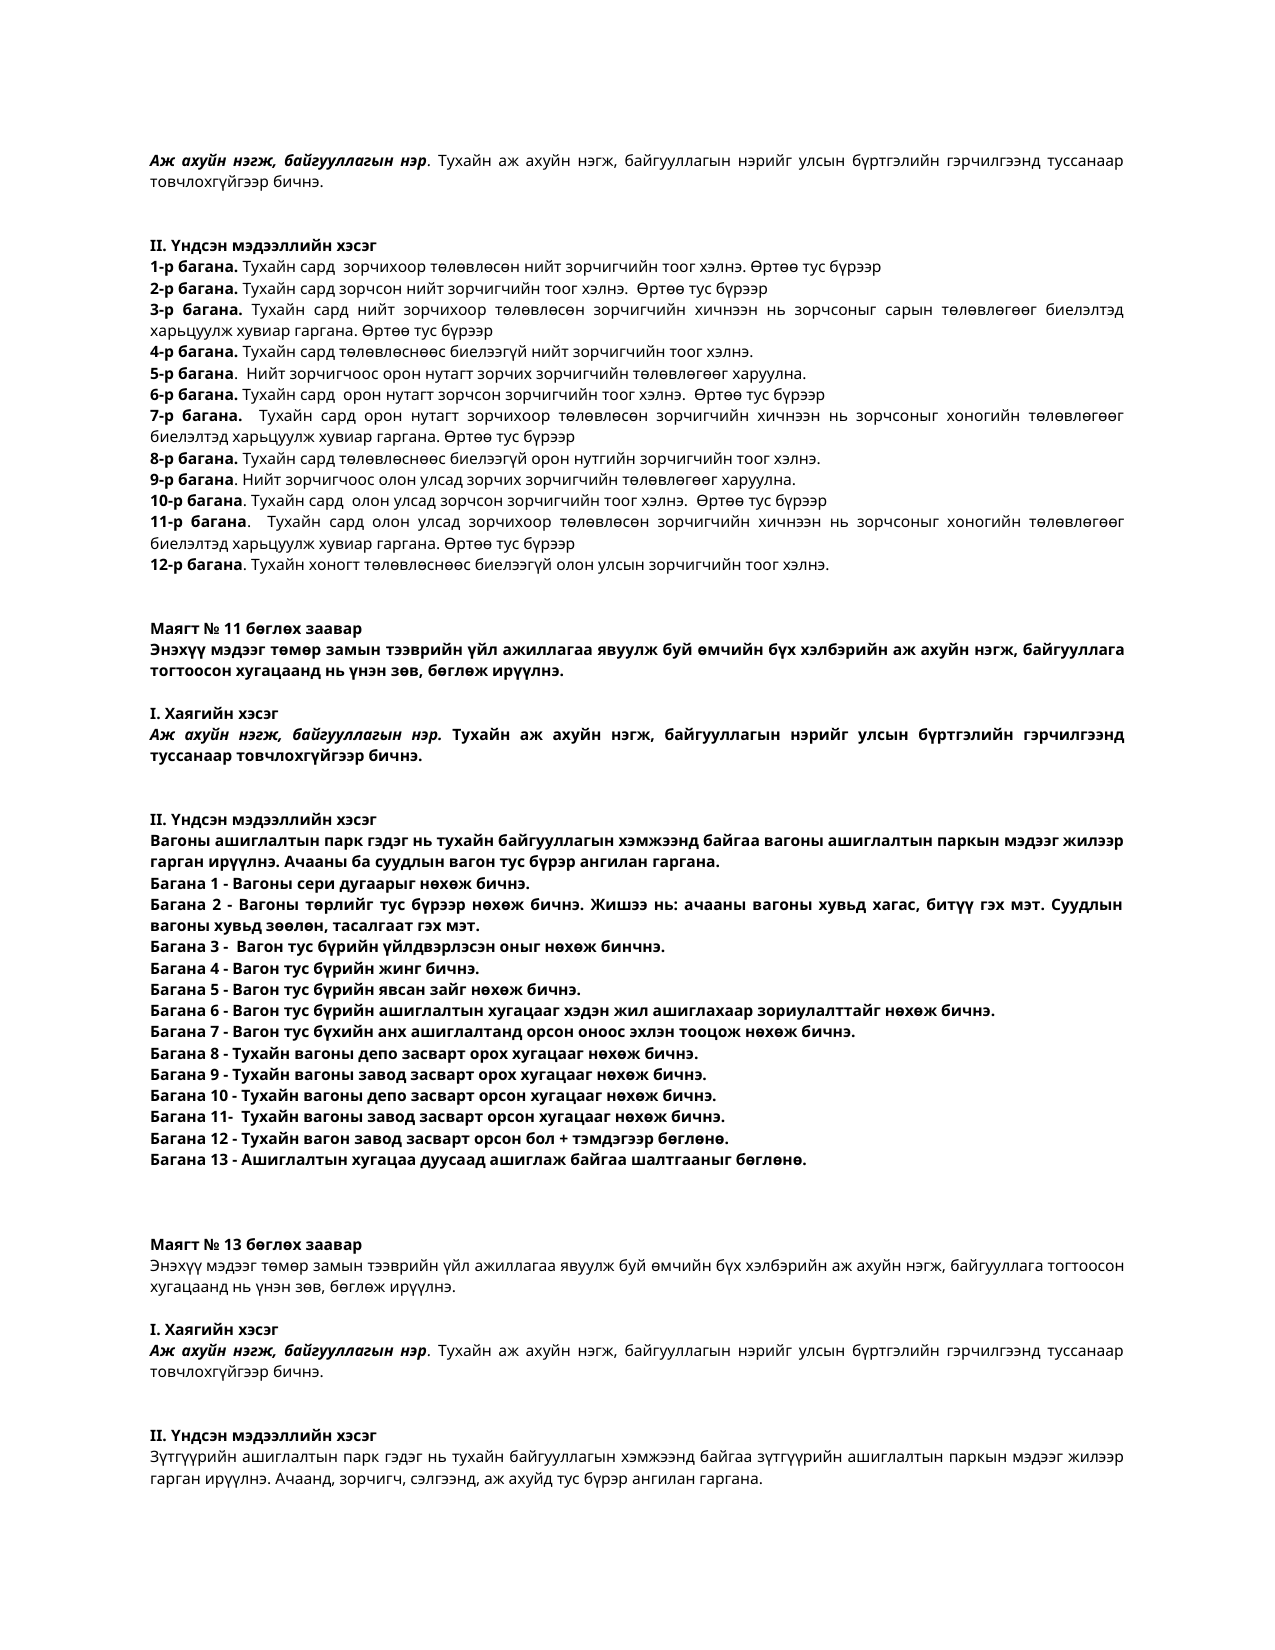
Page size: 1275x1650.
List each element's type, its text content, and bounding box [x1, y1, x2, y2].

text 1-р багана. Тухайн сард зорчихоор төлөвлөсөн нийт зорчигчийн тоог хэлнэ. Өртөө тус бүрээр [150, 256, 1125, 277]
text Багана 4 - Вагон тус бүрийн жинг бичнэ. [150, 957, 1125, 979]
text II. Үндсэн мэдээллийн хэсэг [150, 809, 1125, 830]
text I. Хаягийн хэсэг [150, 1319, 1125, 1340]
text Багана 2 - Вагоны төрлийг тус бүрээр нөхөж бичнэ. Жишээ нь: ачааны вагоны хувьд хагас, битүү гэх мэт. Суудлын вагоны хувьд зөөлөн, тасалгаат гэх мэт. [150, 894, 1125, 936]
text Энэхүү мэдээг төмөр замын тээврийн үйл ажиллагаа явуулж буй өмчийн бүх хэлбэрийн аж ахуйн нэгж, байгууллага тогтоосон хугацаанд нь үнэн зөв, бөглөж ирүүлнэ. [150, 1255, 1125, 1297]
text Багана 9 - Тухайн вагоны завод засварт орох хугацааг нөхөж бичнэ. [150, 1064, 1125, 1085]
text 8-р багана. Тухайн сард төлөвлөснөөс биелээгүй орон нутгийн зорчигчийн тоог хэлнэ. [150, 447, 1125, 469]
text Багана 12 - Тухайн вагон завод засварт орсон бол + тэмдэгээр бөглөнө. [150, 1127, 1125, 1149]
text 9-р багана. Нийт зорчигчоос олон улсад зорчих зорчигчийн төлөвлөгөөг харуулна. [150, 469, 1125, 490]
text 11-р багана. Тухайн сард олон улсад зорчихоор төлөвлөсөн зорчигчийн хичнээн нь зорчсоныг хоногийн төлөвлөгөөг биелэлтэд харьцуулж хувиар гаргана. Өртөө тус бүрээр [150, 511, 1125, 554]
text Энэхүү мэдээг төмөр замын тээврийн үйл ажиллагаа явуулж буй өмчийн бүх хэлбэрийн аж ахуйн нэгж, байгууллага тогтоосон хугацаанд нь үнэн зөв, бөглөж ирүүлнэ. [150, 639, 1125, 681]
text 4-р багана. Тухайн сард төлөвлөснөөс биелээгүй нийт зорчигчийн тоог хэлнэ. [150, 341, 1125, 362]
text II. Үндсэн мэдээллийн хэсэг [150, 1425, 1125, 1446]
text 3-р багана. Тухайн сард нийт зорчихоор төлөвлөсөн зорчигчийн хичнээн нь зорчсоныг сарын төлөвлөгөөг биелэлтэд харьцуулж хувиар гаргана. Өртөө тус бүрээр [150, 299, 1125, 341]
text 5-р багана. Нийт зорчигчоос орон нутагт зорчих зорчигчийн төлөвлөгөөг харуулна. [150, 362, 1125, 384]
text 10-р багана. Тухайн сард олон улсад зорчсон зорчигчийн тоог хэлнэ. Өртөө тус бүрээр [150, 490, 1125, 511]
text Вагоны ашиглалтын парк гэдэг нь тухайн байгууллагын хэмжээнд байгаа вагоны ашиглалтын паркын мэдээг жилээр гарган ирүүлнэ. Ачааны ба суудлын вагон тус бүрэр ангилан гаргана. [150, 830, 1125, 872]
text Багана 6 - Вагон тус бүрийн ашиглалтын хугацааг хэдэн жил ашиглахаар зориулалттайг нөхөж бичнэ. [150, 1000, 1125, 1021]
text Зүтгүүрийн ашиглалтын парк гэдэг нь тухайн байгууллагын хэмжээнд байгаа зүтгүүрийн ашиглалтын паркын мэдээг жилээр гарган ирүүлнэ. Ачаанд, зорчигч, сэлгээнд, аж ахуйд тус бүрэр ангилан гаргана. [150, 1446, 1125, 1489]
text 6-р багана. Тухайн сард орон нутагт зорчсон зорчигчийн тоог хэлнэ. Өртөө тус бүрээр [150, 384, 1125, 405]
text 2-р багана. Тухайн сард зорчсон нийт зорчигчийн тоог хэлнэ. Өртөө тус бүрээр [150, 277, 1125, 299]
text II. Үндсэн мэдээллийн хэсэг [150, 235, 1125, 256]
text 7-р багана. Тухайн сард орон нутагт зорчихоор төлөвлөсөн зорчигчийн хичнээн нь зорчсоныг хоногийн төлөвлөгөөг биелэлтэд харьцуулж хувиар гаргана. Өртөө тус бүрээр [150, 405, 1125, 447]
text Аж ахуйн нэгж, байгууллагын нэр. Тухайн аж ахуйн нэгж, байгууллагын нэрийг улсын бүртгэлийн гэрчилгээнд туссанаар товчлохгүйгээр бичнэ. [150, 1340, 1125, 1382]
text I. Хаягийн хэсэг [150, 702, 1125, 724]
text Маягт № 13 бөглөх заавар [150, 1234, 1125, 1255]
text Багана 13 - Ашиглалтын хугацаа дуусаад ашиглаж байгаа шалтгааныг бөглөнө. [150, 1149, 1125, 1170]
text Багана 5 - Вагон тус бүрийн явсан зайг нөхөж бичнэ. [150, 979, 1125, 1000]
text 12-р багана. Тухайн хоногт төлөвлөснөөс биелээгүй олон улсын зорчигчийн тоог хэлнэ. [150, 554, 1125, 575]
text Багана 7 - Вагон тус бүхийн анх ашиглалтанд орсон оноос эхлэн тооцож нөхөж бичнэ. [150, 1021, 1125, 1042]
text Багана 1 - Вагоны сери дугаарыг нөхөж бичнэ. [150, 872, 1125, 894]
text Аж ахуйн нэгж, байгууллагын нэр. Тухайн аж ахуйн нэгж, байгууллагын нэрийг улсын бүртгэлийн гэрчилгээнд туссанаар товчлохгүйгээр бичнэ. [150, 150, 1125, 192]
text Багана 3 - Вагон тус бүрийн үйлдвэрлэсэн оныг нөхөж бинчнэ. [150, 936, 1125, 957]
text Багана 10 - Тухайн вагоны депо засварт орсон хугацааг нөхөж бичнэ. [150, 1085, 1125, 1106]
text Маягт № 11 бөглөх заавар [150, 617, 1125, 639]
text Багана 8 - Тухайн вагоны депо засварт орох хугацааг нөхөж бичнэ. [150, 1042, 1125, 1064]
text Багана 11- Тухайн вагоны завод засварт орсон хугацааг нөхөж бичнэ. [150, 1106, 1125, 1127]
text Аж ахуйн нэгж, байгууллагын нэр. Тухайн аж ахуйн нэгж, байгууллагын нэрийг улсын бүртгэлийн гэрчилгээнд туссанаар товчлохгүйгээр бичнэ. [150, 724, 1125, 766]
